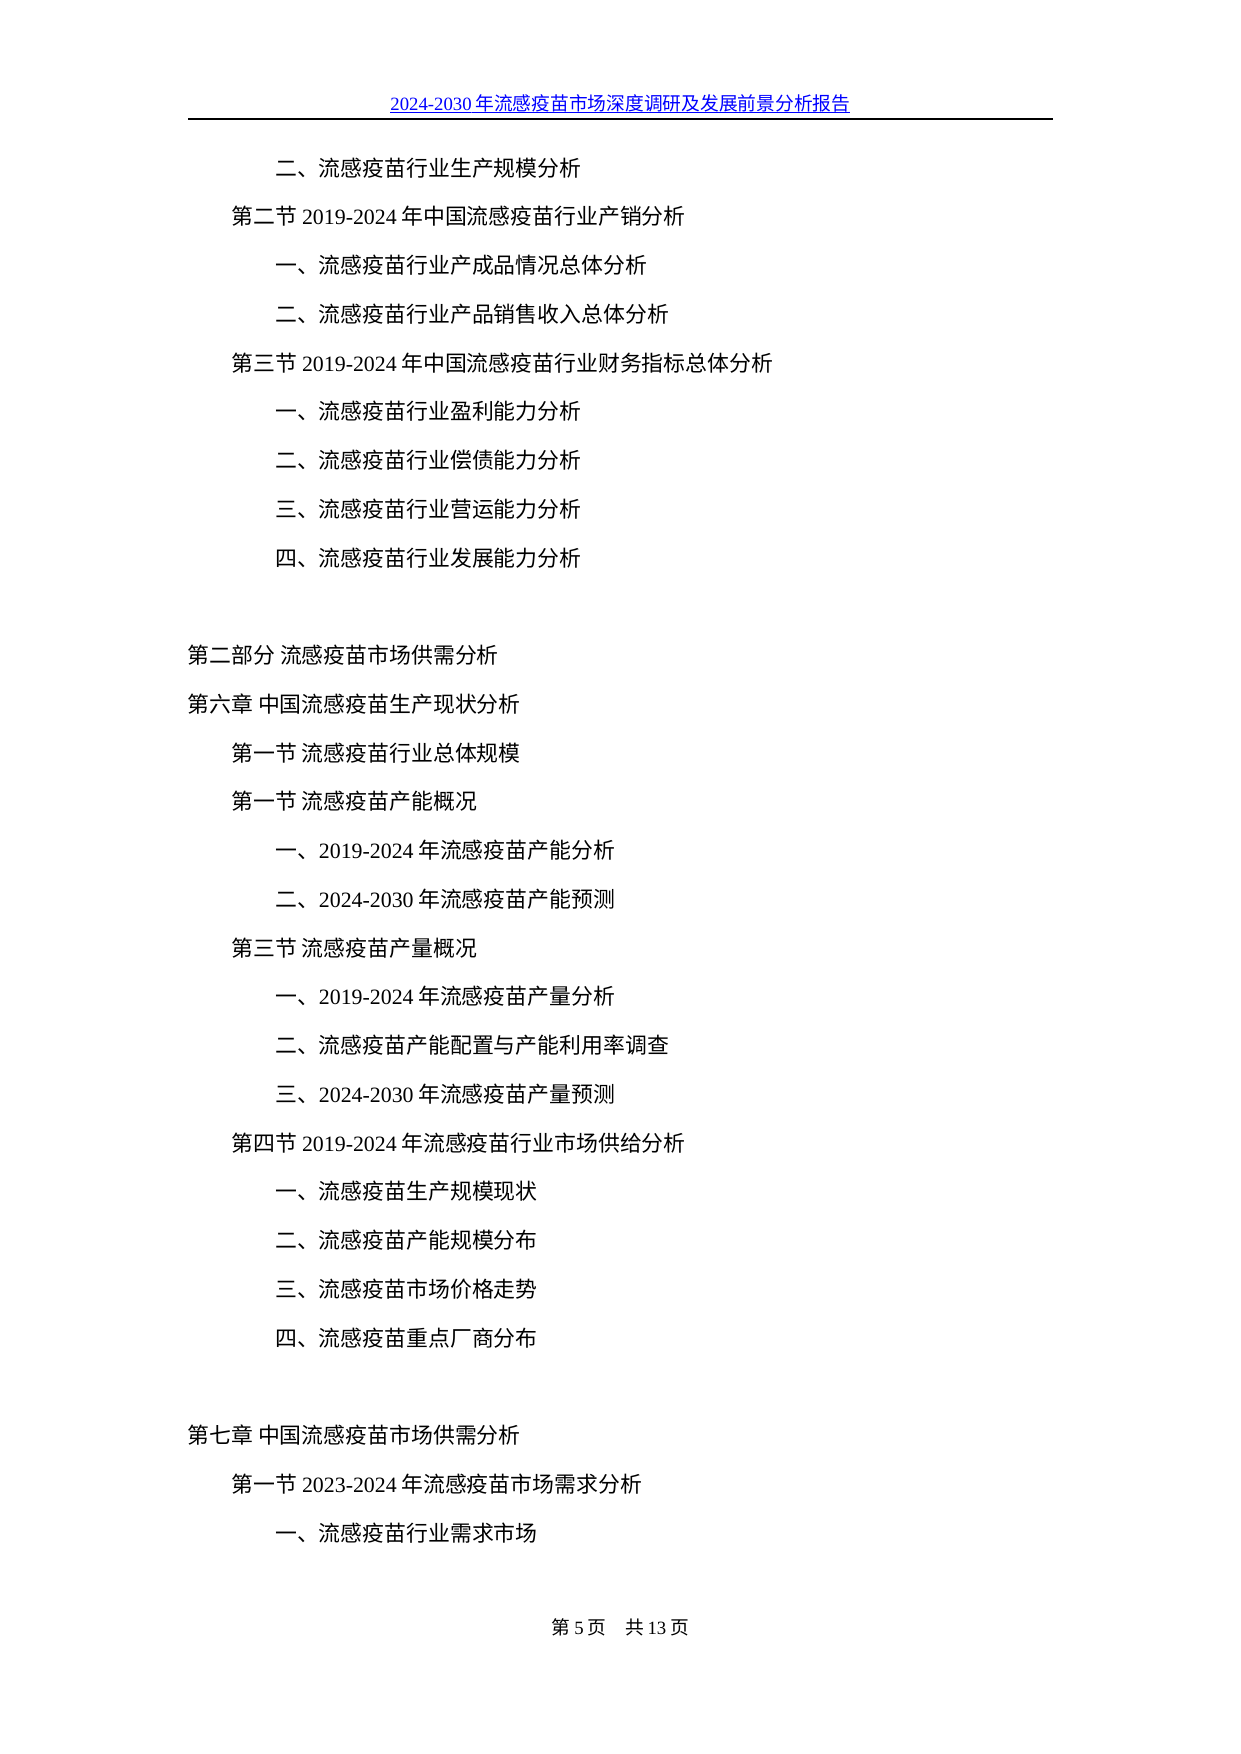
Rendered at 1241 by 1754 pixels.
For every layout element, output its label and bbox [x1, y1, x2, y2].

text [187, 150, 1053, 1548]
